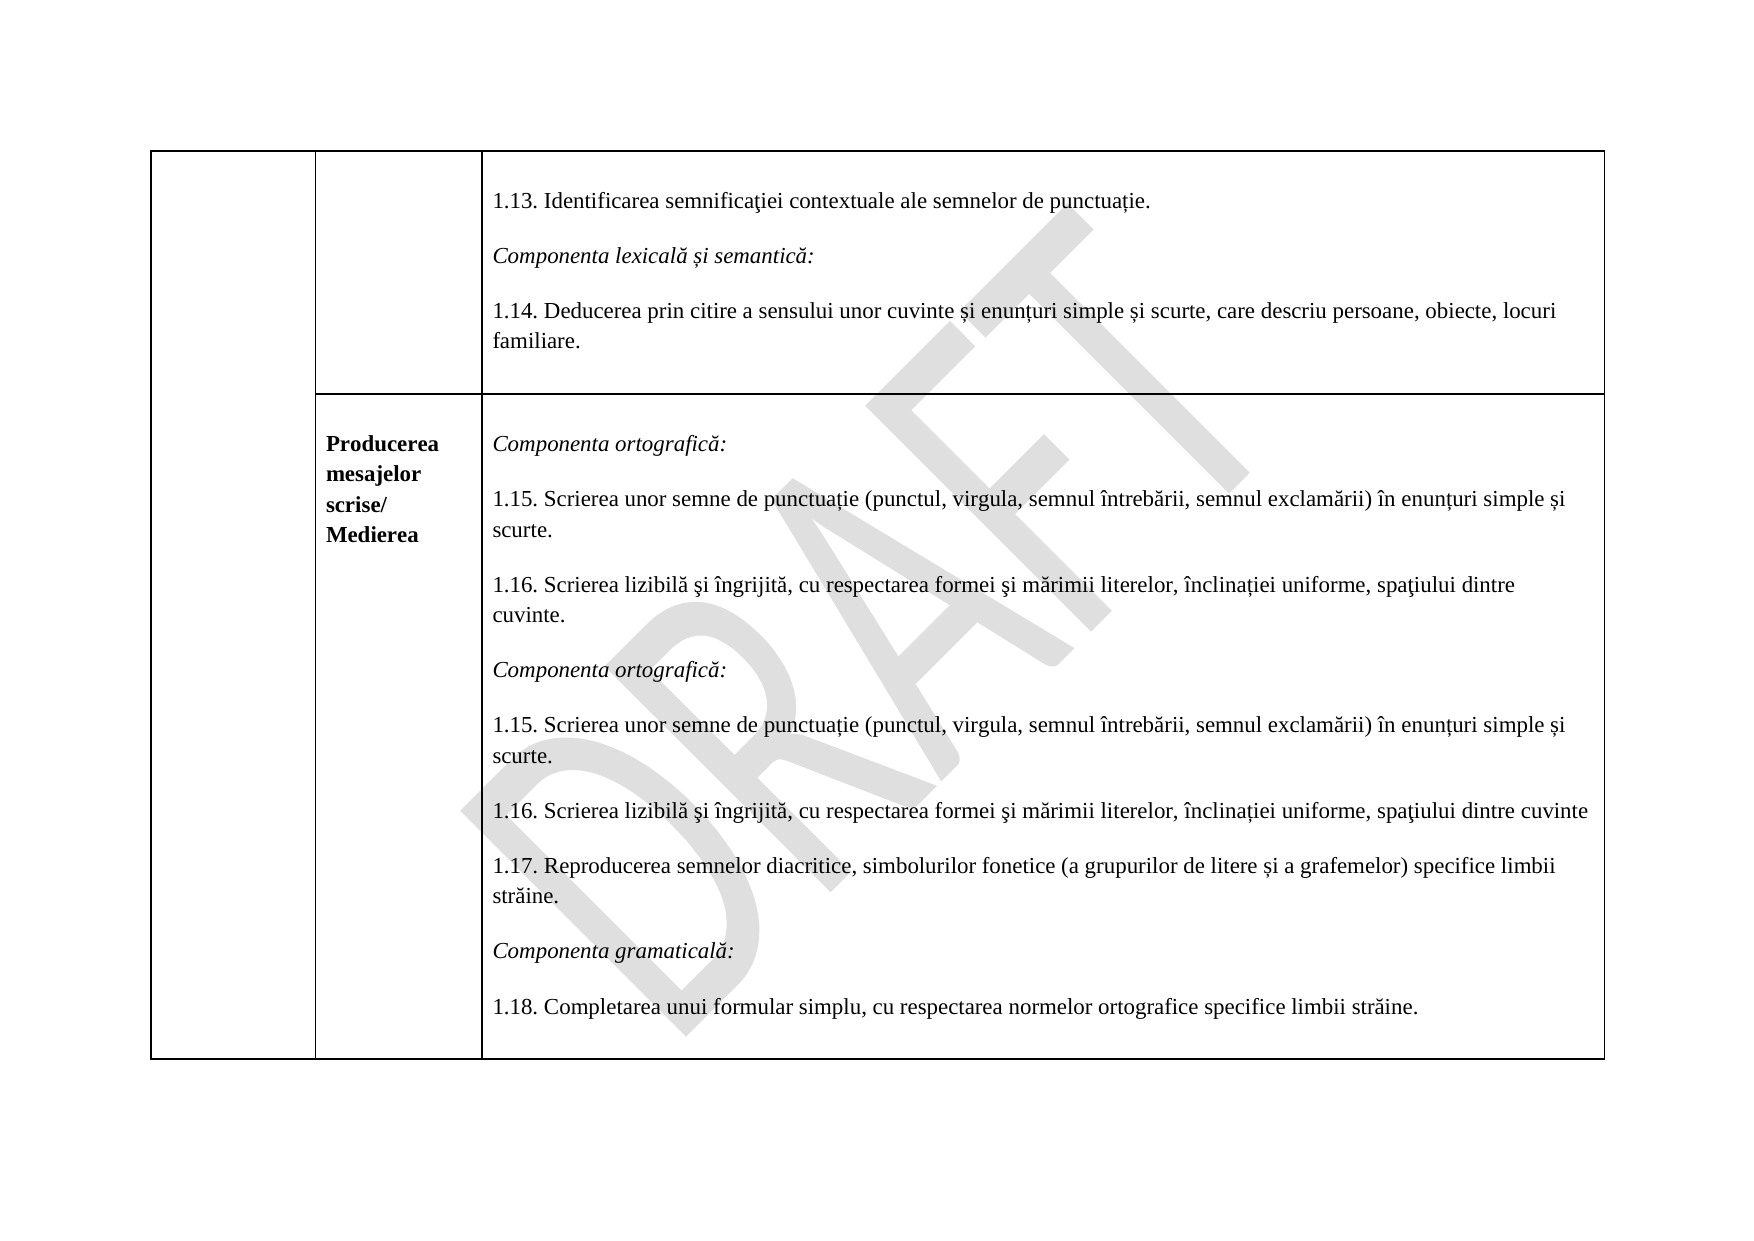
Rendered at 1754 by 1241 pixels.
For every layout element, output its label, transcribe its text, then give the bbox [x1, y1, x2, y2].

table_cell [483, 152, 1604, 393]
table_cell Producerea mesajelor scrise/ Medierea [316, 395, 481, 1058]
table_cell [316, 152, 481, 393]
table_cell Componenta ortografică: 1.15. Scrierea unor semne de punctuație (punctul, virgula, semnul întrebării, semnul exclamării) în enunțuri simple și scurte. 1.16. Scrierea lizibilă şi îngrijită, cu respectarea formei şi mărimii literelor, înclinației uniforme, spaţiului dintre cuvinte. Componenta ortografică: 1.15. Scrierea unor semne de punctuație (punctul, virgula, semnul întrebării, semnul exclamării) în enunțuri simple și scurte. 1.16. Scrierea lizibilă şi îngrijită, cu respectarea formei şi mărimii literelor, înclinației uniforme, spaţiului dintre cuvinte 1.17. Reproducerea semnelor diacritice, simbolurilor fonetice (a grupurilor de litere și a grafemelor) specifice limbii străine. Componenta gramaticală: 1.18. Completarea unui formular simplu, cu respectarea normelor ortografice specifice limbii străine. [483, 395, 1604, 1058]
